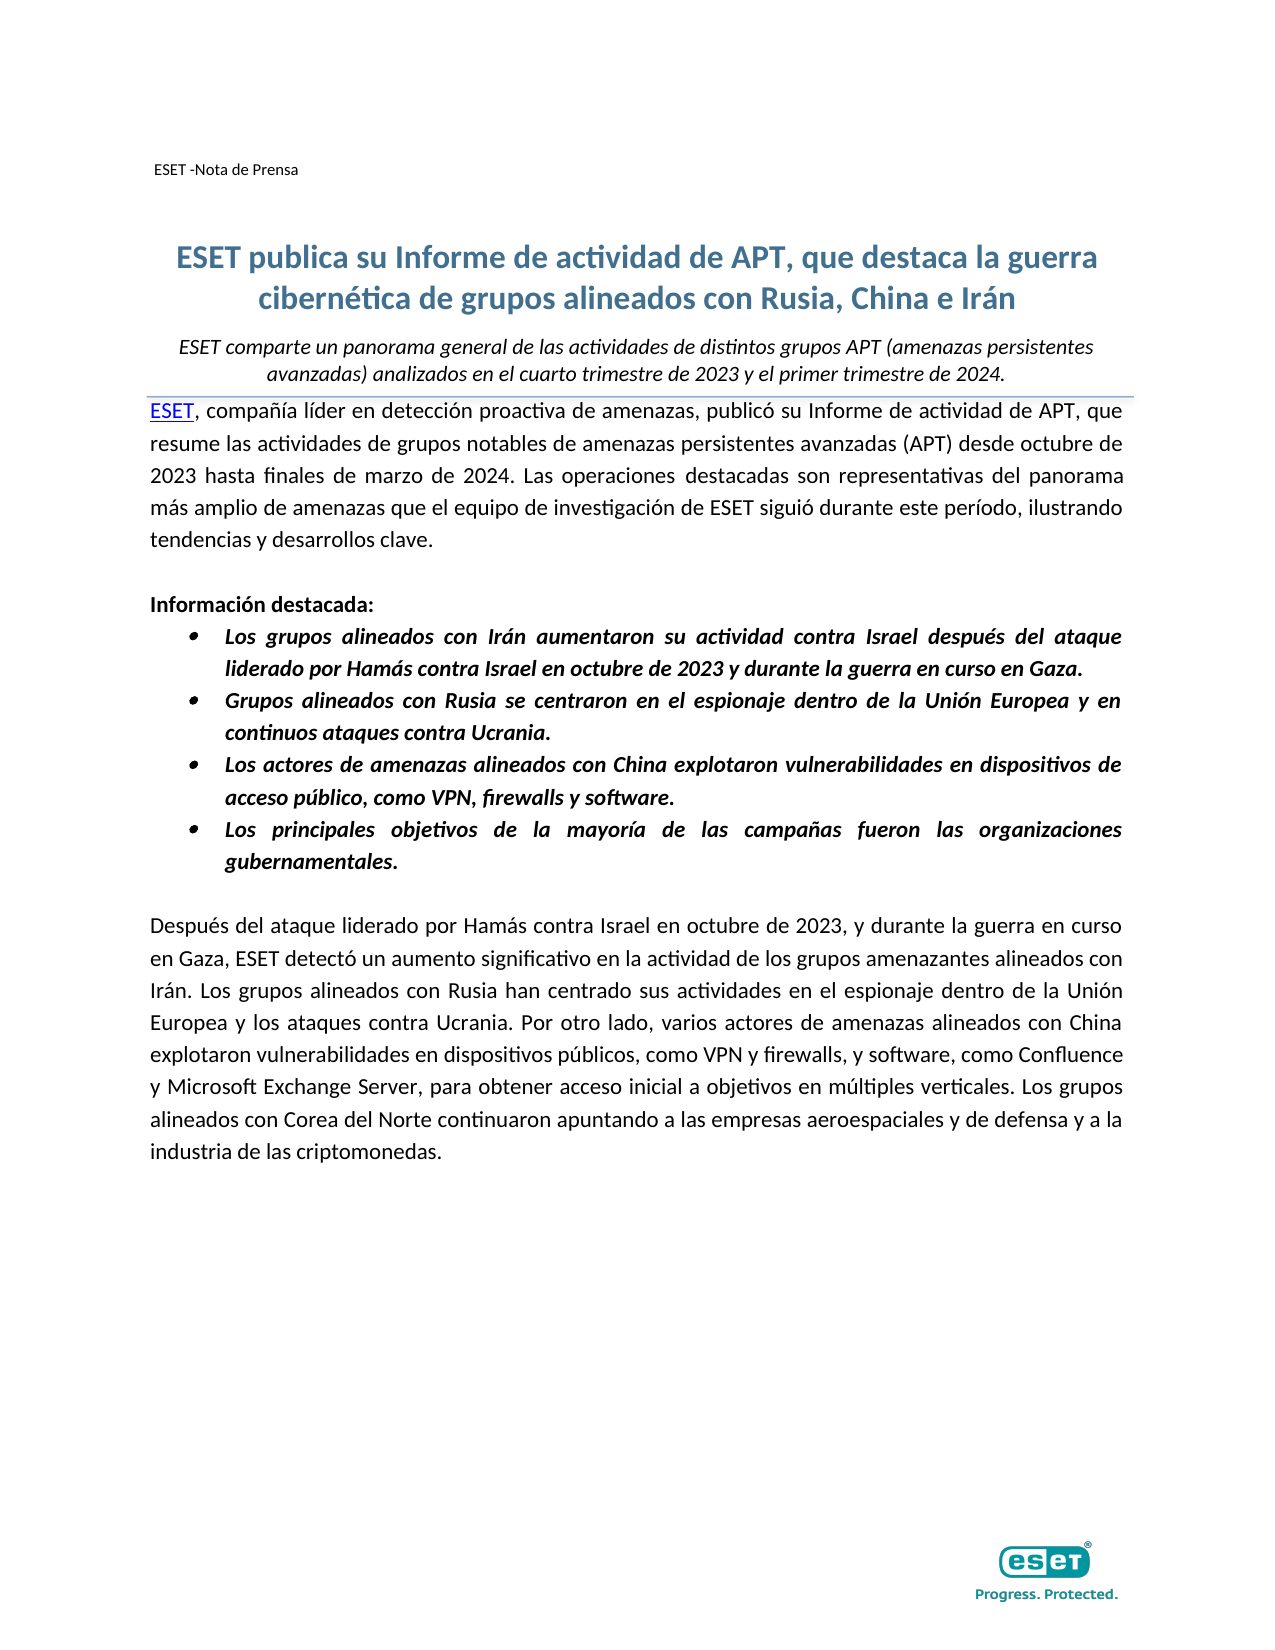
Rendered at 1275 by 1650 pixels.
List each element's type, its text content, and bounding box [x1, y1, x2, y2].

text Información destacada: [150, 590, 1125, 618]
text ESET, compañía líder en detección proactiva de amenazas, publicó su Informe de actividad de APT, que resume las actividades de grupos notables de amenazas persistentes avanzadas (APT) desde octubre de 2023 hasta finales de marzo de 2024. Las operaciones destacadas son representativas del panorama más amplio de amenazas que el equipo de investigación de ESET siguió durante este período, ilustrando tendencias y desarrollos clave. [150, 403, 1125, 553]
list Los grupos alineados con Irán aumentaron su actividad contra Israel después del ataque liderado por Hamás contra Israel en octubre de 2023 y durante la guerra en curso en Gaza. [187, 622, 1125, 682]
text ESET publica su Informe de actividad de APT, que destaca la guerra cibernética de grupos alineados con Rusia, China e Irán [150, 236, 1125, 318]
list Los actores de amenazas alineados con China explotaron vulnerabilidades en dispositivos de acceso público, como VPN, firewalls y software. [187, 751, 1125, 811]
title ESET comparte un panorama general de las actividades de distintos grupos APT (amenazas persistentes avanzadas) analizados en el cuarto trimestre de 2023 y el primer trimestre de 2024. [150, 333, 1125, 386]
list Grupos alineados con Rusia se centraron en el espionaje dentro de la Unión Europea y en continuos ataques contra Ucrania. [187, 686, 1125, 746]
list Los principales objetivos de la mayoría de las campañas fueron las organizaciones gubernamentales. [187, 815, 1125, 875]
text Después del ataque liderado por Hamás contra Israel en octubre de 2023, y durante la guerra en curso en Gaza, ESET detectó un aumento significativo en la actividad de los grupos amenazantes alineados con Irán. Los grupos alineados con Rusia han centrado sus actividades en el espionaje dentro de la Unión Europea y los ataques contra Ucrania. Por otro lado, varios actores de amenazas alineados con China explotaron vulnerabilidades en dispositivos públicos, como VPN y firewalls, y software, como Confluence y Microsoft Exchange Server, para obtener acceso inicial a objetivos en múltiples verticales. Los grupos alineados con Corea del Norte continuaron apuntando a las empresas aeroespaciales y de defensa y a la industria de las criptomonedas. [150, 912, 1125, 1165]
picture [963, 1538, 1125, 1609]
